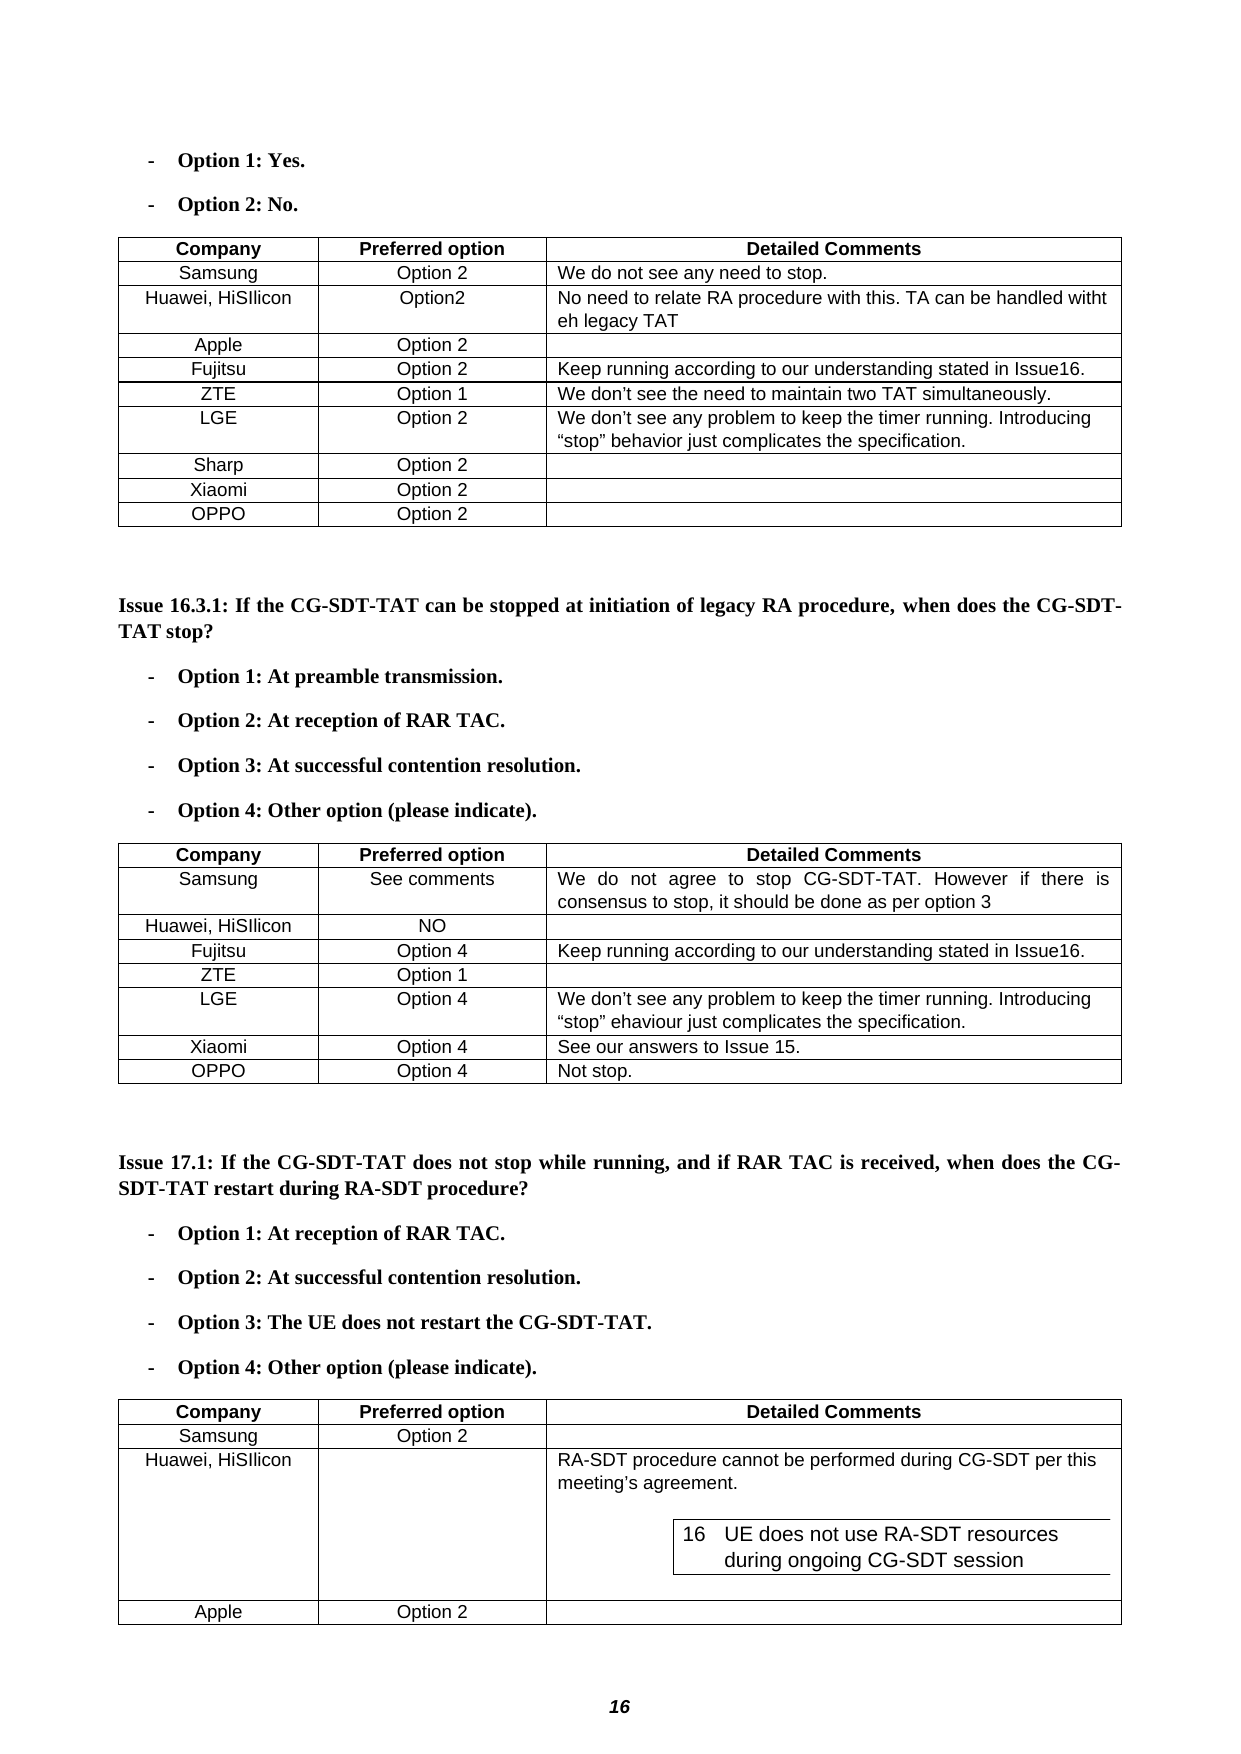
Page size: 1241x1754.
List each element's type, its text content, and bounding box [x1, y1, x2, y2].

table_cell Keep running according to our understanding stated in Issue16. [547, 358, 1121, 381]
table_header Preferred option [319, 238, 546, 261]
table_cell We do not see any need to stop. [547, 262, 1121, 285]
table_cell Option 1 [319, 383, 546, 406]
table_header Company [119, 238, 318, 261]
table_cell Option 1 [319, 964, 546, 987]
table_cell Samsung [119, 262, 318, 285]
text Issue 17.1: If the CG-SDT-TAT does not stop while running, and if RAR TAC is received, when does the CG-SDT-TAT restart during RA-SDT procedure? [118, 1150, 1122, 1200]
table_cell LGE [119, 988, 318, 1034]
table_cell Option2 [319, 286, 546, 333]
table_cell Huawei, HiSIlicon [119, 286, 318, 333]
text - Option 1: At reception of RAR TAC. [148, 1221, 1122, 1245]
table_cell [547, 454, 1121, 477]
table_header Company [119, 844, 318, 867]
table_cell Option 2 [319, 358, 546, 381]
table_header Preferred option [319, 1400, 546, 1424]
table_cell Option 2 [319, 454, 546, 477]
table_cell Option 4 [319, 988, 546, 1034]
table_cell Option 2 [319, 503, 546, 526]
table_cell Samsung [119, 868, 318, 914]
table_cell [319, 1449, 546, 1600]
table_cell Keep running according to our understanding stated in Issue16. [547, 940, 1121, 963]
table_cell Sharp [119, 454, 318, 477]
table_cell No need to relate RA procedure with this. TA can be handled witht eh legacy TAT [547, 286, 1121, 333]
table_cell See our answers to Issue 15. [547, 1036, 1121, 1059]
table_cell NO [319, 915, 546, 938]
table_header Detailed Comments [547, 1400, 1121, 1424]
text - Option 2: At reception of RAR TAC. [148, 708, 1122, 732]
table_header Company [119, 1400, 318, 1424]
table_cell Option 2 [319, 479, 546, 502]
table_header Detailed Comments [547, 844, 1121, 867]
table_cell RA-SDT procedure cannot be performed during CG-SDT per this meeting’s agreement. 16 UE does not use RA-SDT resources during ongoing CG-SDT session [547, 1449, 1121, 1600]
table_cell Option 2 [319, 262, 546, 285]
table_cell Apple [119, 334, 318, 357]
text - Option 2: No. [148, 192, 1122, 216]
table_cell [547, 964, 1121, 987]
table_cell Xiaomi [119, 479, 318, 502]
table_cell LGE [119, 407, 318, 453]
table_cell [547, 1425, 1121, 1448]
text - Option 1: Yes. [148, 147, 1122, 172]
table_cell Samsung [119, 1425, 318, 1448]
table_cell [547, 915, 1121, 938]
table_cell See comments [319, 868, 546, 914]
text - Option 1: At preamble transmission. [148, 664, 1122, 688]
table_cell ZTE [119, 383, 318, 406]
table_cell [547, 334, 1121, 357]
text - Option 4: Other option (please indicate). [148, 1355, 1122, 1379]
table_cell ZTE [119, 964, 318, 987]
table_cell Huawei, HiSIlicon [119, 1449, 318, 1600]
table_cell Option 4 [319, 940, 546, 963]
table_cell We don’t see any problem to keep the timer running. Introducing “stop” behavior just complicates the specification. [547, 407, 1121, 453]
table_cell Option 2 [319, 1601, 546, 1624]
table_cell Option 2 [319, 407, 546, 453]
table_header Detailed Comments [547, 238, 1121, 261]
table_cell Huawei, HiSIlicon [119, 915, 318, 938]
table_cell Apple [119, 1601, 318, 1624]
table_cell Option 4 [319, 1036, 546, 1059]
table_cell Option 2 [319, 1425, 546, 1448]
table_cell We don’t see any problem to keep the timer running. Introducing “stop” ehaviour just complicates the specification. [547, 988, 1121, 1034]
table_cell We do not agree to stop CG-SDT-TAT. However if there is consensus to stop, it should be done as per option 3 [547, 868, 1121, 914]
text - Option 3: At successful contention resolution. [148, 753, 1122, 777]
table_cell OPPO [119, 503, 318, 526]
table_header Preferred option [319, 844, 546, 867]
table_cell [547, 479, 1121, 502]
table_cell Option 2 [319, 334, 546, 357]
table_cell We don’t see the need to maintain two TAT simultaneously. [547, 383, 1121, 406]
table_cell [547, 1601, 1121, 1624]
text - Option 4: Other option (please indicate). [148, 798, 1122, 822]
table_cell Fujitsu [119, 358, 318, 381]
text - Option 2: At successful contention resolution. [148, 1265, 1122, 1289]
table_cell OPPO [119, 1060, 318, 1083]
table_cell Xiaomi [119, 1036, 318, 1059]
table_cell [547, 503, 1121, 526]
text Issue 16.3.1: If the CG-SDT-TAT can be stopped at initiation of legacy RA procedure, when does the CG-SDT-TAT stop? [118, 593, 1122, 643]
table_cell Option 4 [319, 1060, 546, 1083]
table_cell Not stop. [547, 1060, 1121, 1083]
table_cell Fujitsu [119, 940, 318, 963]
text - Option 3: The UE does not restart the CG-SDT-TAT. [148, 1310, 1122, 1334]
